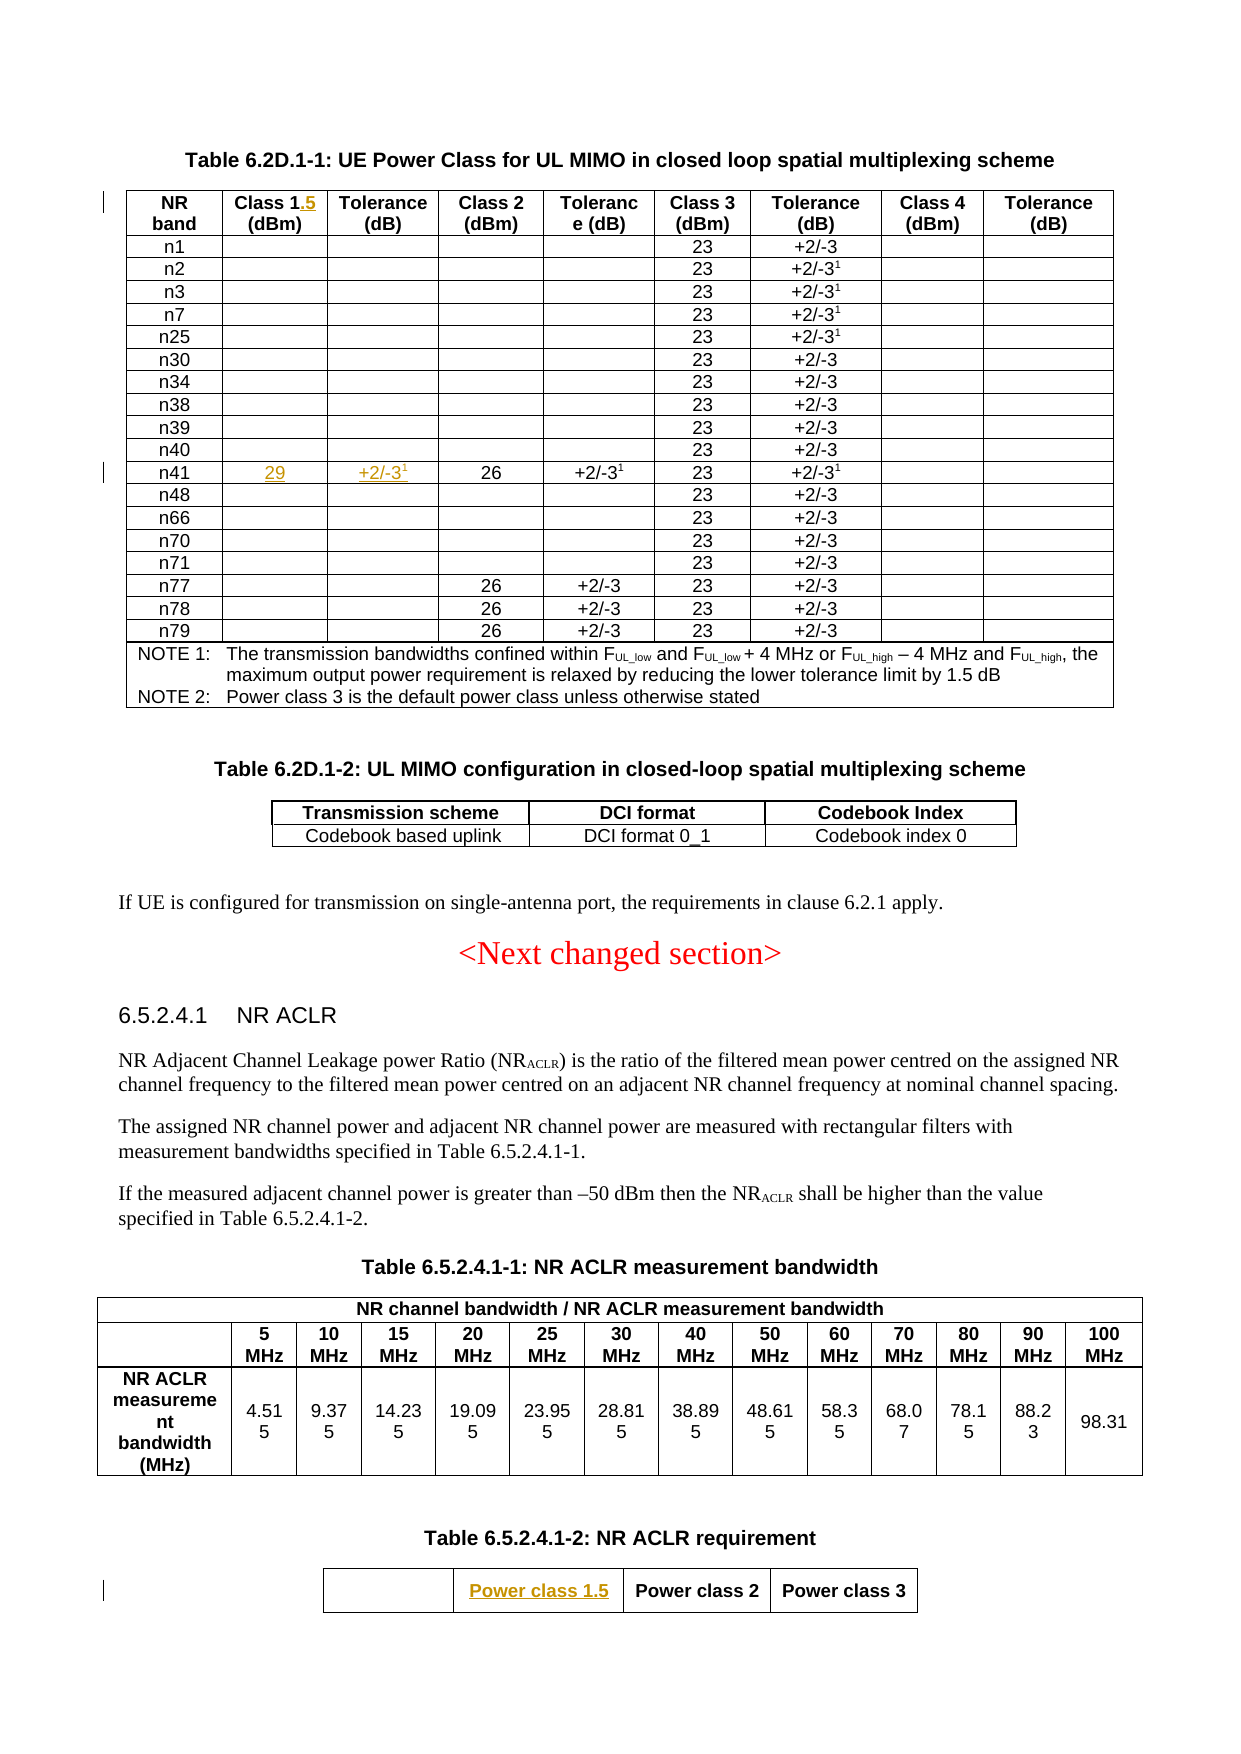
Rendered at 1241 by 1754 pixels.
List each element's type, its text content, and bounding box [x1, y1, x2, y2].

table_cell [544, 371, 654, 393]
table_cell +2/-3 [751, 530, 881, 551]
table_cell [328, 575, 438, 596]
table_cell [882, 349, 983, 370]
table_cell n70 [127, 530, 222, 551]
table_cell [439, 236, 543, 257]
table_cell +2/-3 [751, 371, 881, 393]
table_cell [439, 349, 543, 370]
table_cell [328, 416, 438, 438]
table_cell [882, 575, 983, 596]
table_cell 80 MHz [937, 1323, 1000, 1366]
table_cell [439, 304, 543, 325]
table_cell +2/-3 [751, 416, 881, 438]
table_cell [984, 620, 1113, 641]
table_cell [328, 394, 438, 415]
table_cell [882, 258, 983, 280]
table_header Power class 2 [624, 1569, 770, 1612]
table_cell [984, 484, 1113, 506]
table_cell [882, 462, 983, 483]
table_header Tolerance (dB) [328, 191, 438, 234]
table_cell 23 [655, 597, 750, 619]
table_header NR channel bandwidth / NR ACLR measurement bandwidth [98, 1298, 1142, 1322]
table_cell n79 [127, 620, 222, 641]
table_cell [328, 507, 438, 528]
table_cell +2/-3 [544, 620, 654, 641]
table_cell 30 MHz [585, 1323, 658, 1366]
table_cell 50 MHz [733, 1323, 807, 1366]
table_cell [882, 507, 983, 528]
table_cell [328, 484, 438, 506]
text Table 6.2D.1-2: UL MIMO configuration in closed-loop spatial multiplexing scheme [118, 757, 1122, 781]
table_cell +2/-3 [751, 575, 881, 596]
table_cell Codebook index 0 [766, 825, 1016, 846]
table_cell [984, 462, 1113, 483]
table_cell [882, 416, 983, 438]
table_cell 23 [655, 416, 750, 438]
table_cell [223, 507, 327, 528]
table_cell [544, 484, 654, 506]
table_cell [984, 371, 1113, 393]
table_cell 23 [655, 484, 750, 506]
table_header Transmission scheme [273, 802, 528, 824]
table_cell 26 [439, 575, 543, 596]
table_cell +2/-3 [544, 597, 654, 619]
table_cell n3 [127, 281, 222, 302]
table_cell 88.23 [1001, 1368, 1065, 1475]
table_cell [984, 326, 1113, 348]
table_cell [544, 507, 654, 528]
table_cell [439, 507, 543, 528]
table_cell +2/-3 [751, 394, 881, 415]
table_cell 23 [655, 439, 750, 461]
table_cell +2/-31 [544, 462, 654, 483]
table_cell [882, 394, 983, 415]
table_cell [984, 349, 1113, 370]
table_cell [223, 530, 327, 551]
table_cell [98, 1323, 231, 1366]
table_cell [544, 326, 654, 348]
table_cell [328, 597, 438, 619]
table_cell [328, 326, 438, 348]
table_cell [439, 258, 543, 280]
table_cell 19.095 [436, 1368, 509, 1475]
text Table 6.5.2.4.1-1: NR ACLR measurement bandwidth [118, 1254, 1122, 1278]
table_cell [984, 236, 1113, 257]
table_cell 23 [655, 349, 750, 370]
table_cell [544, 394, 654, 415]
table_header Class 1 (dBm) [223, 191, 327, 234]
table_cell [439, 552, 543, 574]
table_header Tolerance (dB) [984, 191, 1113, 234]
table_cell [328, 552, 438, 574]
table_cell [882, 620, 983, 641]
table_cell +2/-3 [751, 552, 881, 574]
table_cell [328, 258, 438, 280]
table_header DCI format [530, 802, 764, 824]
table_cell 14.235 [362, 1368, 435, 1475]
table_cell [544, 416, 654, 438]
table_cell 70 MHz [872, 1323, 936, 1366]
table_cell [439, 530, 543, 551]
table_header [454, 1569, 623, 1612]
table_cell 28.815 [585, 1368, 658, 1475]
table_cell +2/-31 [751, 258, 881, 280]
table_cell [328, 349, 438, 370]
table_cell [984, 416, 1113, 438]
table_cell [223, 620, 327, 641]
table_cell 26 [439, 597, 543, 619]
table_cell [544, 236, 654, 257]
table_cell [223, 439, 327, 461]
table_cell n30 [127, 349, 222, 370]
table_header Class 2 (dBm) [439, 191, 543, 234]
table_cell +2/-3 [751, 507, 881, 528]
table_cell 78.15 [937, 1368, 1000, 1475]
table_cell n1 [127, 236, 222, 257]
table_cell [544, 349, 654, 370]
table_cell DCI format 0_1 [530, 825, 765, 846]
table_cell [328, 236, 438, 257]
table_cell NOTE 1: The transmission bandwidths confined within FUL_low and FUL_low + 4 MHz or FUL_high – 4 MHz and FUL_high, the maximum output power requirement is relaxed by reducing the lower tolerance limit by 1.5 dB NOTE 2: Power class 3 is the default power class unless otherwise stated [127, 643, 1113, 707]
table_cell [439, 484, 543, 506]
table_cell [223, 349, 327, 370]
table_cell [882, 484, 983, 506]
table_cell [439, 394, 543, 415]
table_cell [544, 304, 654, 325]
table_cell [439, 416, 543, 438]
table_cell [223, 236, 327, 257]
table_cell [882, 326, 983, 348]
table_cell [984, 575, 1113, 596]
table_cell n41 [127, 462, 222, 483]
table_cell 23 [655, 394, 750, 415]
table_cell [223, 326, 327, 348]
table_cell 23.955 [510, 1368, 584, 1475]
table_cell [984, 304, 1113, 325]
table_cell 90 MHz [1001, 1323, 1065, 1366]
table_cell 38.895 [659, 1368, 732, 1475]
table_cell [544, 281, 654, 302]
table_cell [984, 597, 1113, 619]
table_cell [328, 462, 438, 483]
table_cell n40 [127, 439, 222, 461]
table_cell 23 [655, 304, 750, 325]
table_cell +2/-31 [751, 462, 881, 483]
table_cell [984, 258, 1113, 280]
table_cell 68.07 [872, 1368, 936, 1475]
text If the measured adjacent channel power is greater than –50 dBm then the NRACLR shall be higher than the value specified in Table 6.5.2.4.1-2. [118, 1181, 1122, 1229]
table_header Class 4 (dBm) [882, 191, 983, 234]
table_cell +2/-3 [751, 620, 881, 641]
table_cell [984, 530, 1113, 551]
table_cell [223, 394, 327, 415]
table_cell [882, 304, 983, 325]
table_cell 23 [655, 281, 750, 302]
table_cell 26 [439, 620, 543, 641]
table_cell 40 MHz [659, 1323, 732, 1366]
table_cell +2/-3 [544, 575, 654, 596]
table_cell [984, 281, 1113, 302]
text <Next changed section> [118, 933, 1122, 971]
table_cell [439, 326, 543, 348]
table_cell n66 [127, 507, 222, 528]
table_cell 60 MHz [808, 1323, 871, 1366]
text Table 6.5.2.4.1-2: NR ACLR requirement [118, 1525, 1122, 1549]
table_cell n71 [127, 552, 222, 574]
table_cell 25 MHz [510, 1323, 584, 1366]
table_cell [984, 552, 1113, 574]
table_cell [882, 530, 983, 551]
table_cell 9.375 [297, 1368, 361, 1475]
table_cell n25 [127, 326, 222, 348]
table_cell 100 MHz [1066, 1323, 1142, 1366]
table_cell [882, 371, 983, 393]
table_cell 58.35 [808, 1368, 871, 1475]
table_cell [882, 281, 983, 302]
table_cell [223, 304, 327, 325]
table_header Power class 3 [771, 1569, 917, 1612]
table_cell 15 MHz [362, 1323, 435, 1366]
table_header Tolerance (dB) [751, 191, 881, 234]
table_cell [328, 281, 438, 302]
table_cell [984, 394, 1113, 415]
table_cell [328, 371, 438, 393]
table_cell [223, 281, 327, 302]
table_cell [223, 371, 327, 393]
table_cell [544, 552, 654, 574]
table_cell [328, 304, 438, 325]
table_cell [223, 462, 327, 483]
table_cell n78 [127, 597, 222, 619]
table_cell 23 [655, 620, 750, 641]
table_cell [439, 439, 543, 461]
table_cell n39 [127, 416, 222, 438]
table_cell [223, 597, 327, 619]
table_cell +2/-3 [751, 597, 881, 619]
table_header Codebook Index [766, 802, 1015, 824]
table_cell NR ACLR measurement bandwidth (MHz) [98, 1368, 231, 1475]
table_cell [984, 507, 1113, 528]
table_cell 10 MHz [297, 1323, 361, 1366]
table_cell 20 MHz [436, 1323, 509, 1366]
table_cell [223, 484, 327, 506]
table_cell 23 [655, 236, 750, 257]
table_cell +2/-3 [751, 236, 881, 257]
table_header Class 3 (dBm) [655, 191, 750, 234]
table_cell [223, 416, 327, 438]
table_cell [882, 552, 983, 574]
table_cell [439, 281, 543, 302]
table_cell 23 [655, 371, 750, 393]
table_cell [882, 236, 983, 257]
table_cell 23 [655, 552, 750, 574]
table_cell +2/-3 [751, 484, 881, 506]
table_cell [544, 439, 654, 461]
table_cell [544, 258, 654, 280]
table_cell [328, 530, 438, 551]
table_cell 23 [655, 530, 750, 551]
table_cell [882, 597, 983, 619]
table_cell 23 [655, 258, 750, 280]
table_cell +2/-31 [751, 326, 881, 348]
table_cell +2/-31 [751, 304, 881, 325]
table_cell [223, 575, 327, 596]
table_cell 5 MHz [232, 1323, 296, 1366]
table_cell 98.31 [1066, 1368, 1142, 1475]
table_header NR band [127, 191, 222, 234]
table_header Tolerance (dB) [544, 191, 654, 234]
table_cell [882, 439, 983, 461]
text The assigned NR channel power and adjacent NR channel power are measured with rectangular filters with measurement bandwidths specified in Table 6.5.2.4.1-1. [118, 1114, 1122, 1163]
subtitle 6.5.2.4.1 NR ACLR [118, 1002, 1122, 1029]
table_cell 4.515 [232, 1368, 296, 1475]
table_cell [984, 439, 1113, 461]
table_cell [328, 439, 438, 461]
table_cell n38 [127, 394, 222, 415]
table_cell n2 [127, 258, 222, 280]
text If UE is configured for transmission on single-antenna port, the requirements in clause 6.2.1 apply. [118, 890, 1122, 914]
table_cell [328, 620, 438, 641]
table_cell +2/-3 [751, 349, 881, 370]
table_cell n77 [127, 575, 222, 596]
table_cell +2/-3 [751, 439, 881, 461]
table_cell [223, 258, 327, 280]
table_cell [439, 371, 543, 393]
table_cell 48.615 [733, 1368, 807, 1475]
table_cell 23 [655, 326, 750, 348]
table_cell n48 [127, 484, 222, 506]
table_cell +2/-31 [751, 281, 881, 302]
text Table 6.2D.1-1: UE Power Class for UL MIMO in closed loop spatial multiplexing scheme [118, 148, 1122, 172]
table_cell 26 [439, 462, 543, 483]
table_cell n7 [127, 304, 222, 325]
table_cell Codebook based uplink [273, 825, 529, 846]
text NR Adjacent Channel Leakage power Ratio (NRACLR) is the ratio of the filtered mean power centred on the assigned NR channel frequency to the filtered mean power centred on an adjacent NR channel frequency at nominal channel spacing. [118, 1048, 1122, 1096]
table_cell n34 [127, 371, 222, 393]
table_header [324, 1569, 453, 1612]
table_cell 23 [655, 507, 750, 528]
table_cell 23 [655, 575, 750, 596]
table_cell 23 [655, 462, 750, 483]
table_cell [223, 552, 327, 574]
table_cell [544, 530, 654, 551]
